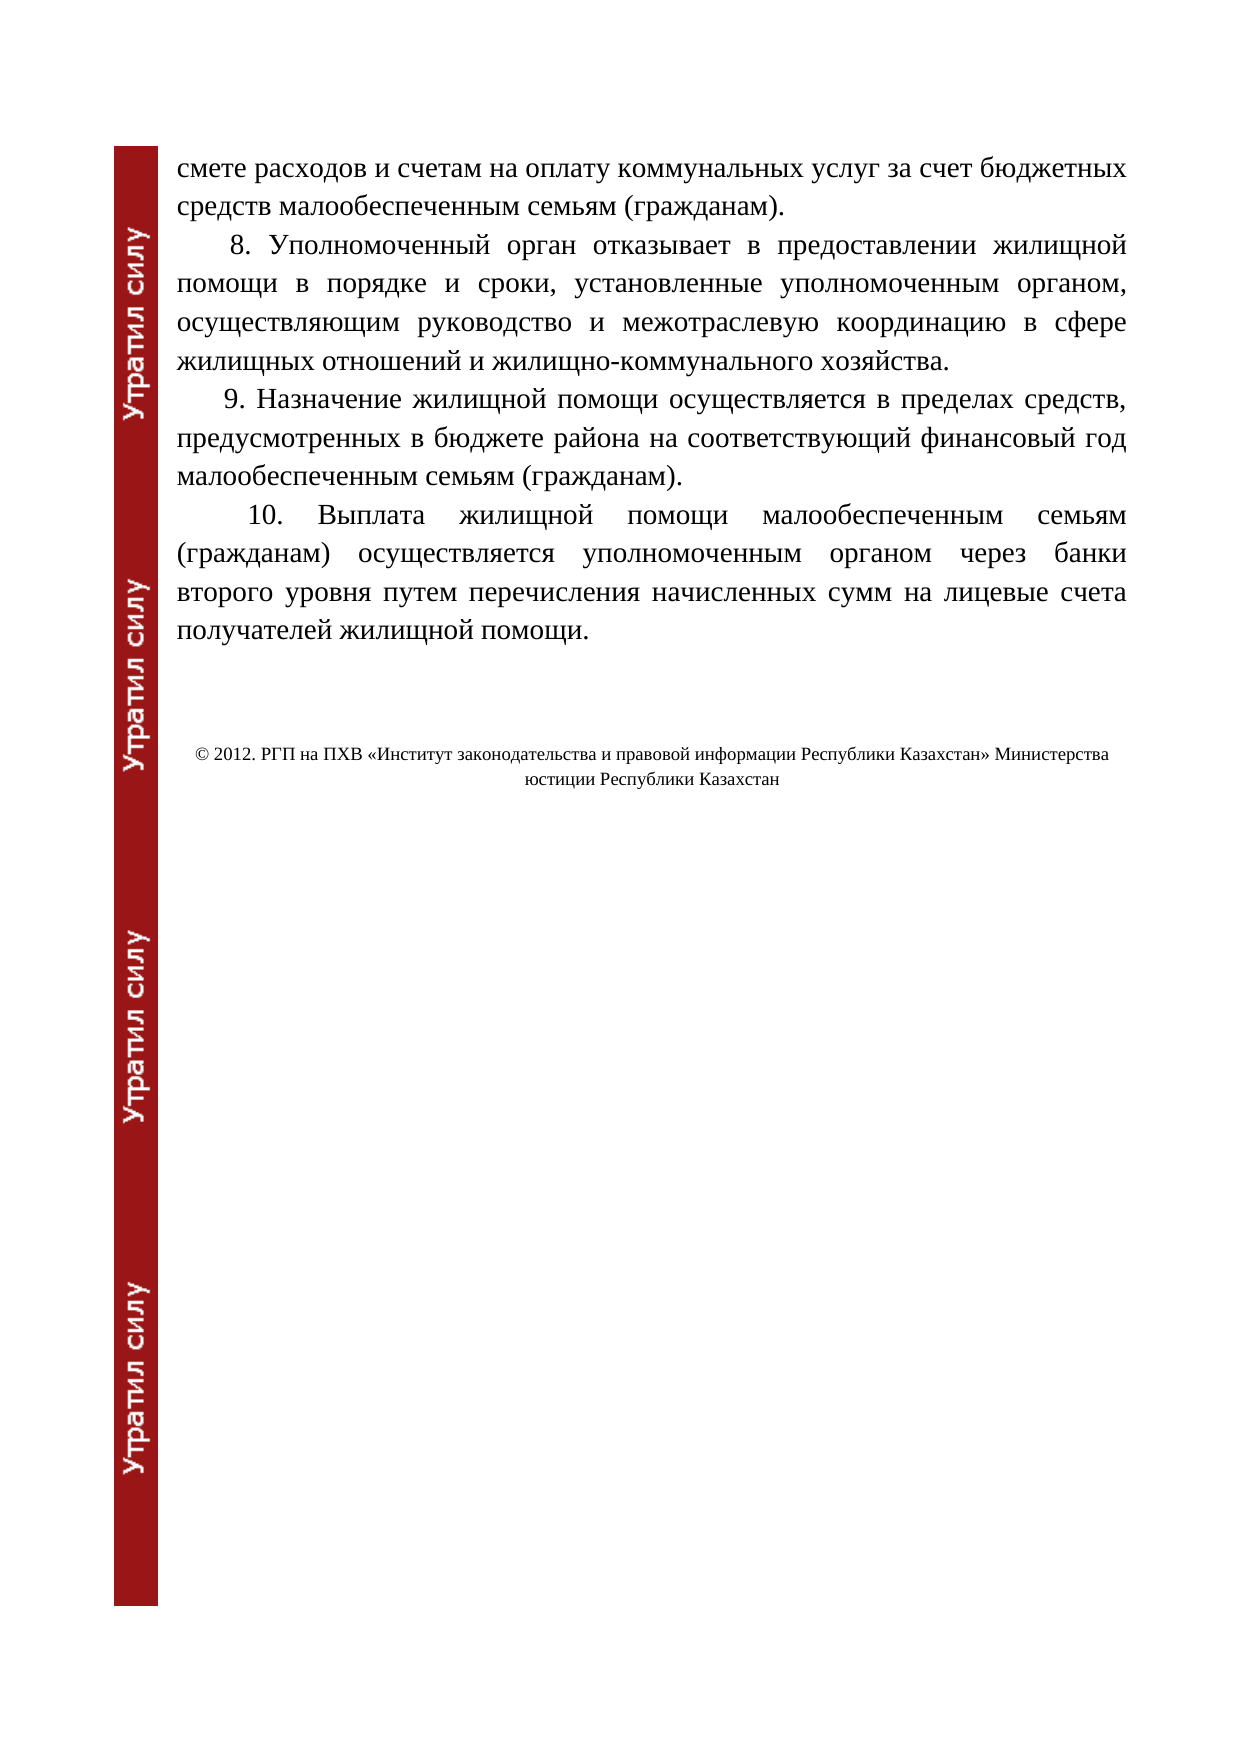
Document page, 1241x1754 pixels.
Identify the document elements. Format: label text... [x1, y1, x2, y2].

picture [114, 146, 158, 150]
picture [114, 376, 158, 381]
text 10. Выплата жилищной помощи малообеспеченным семьям (гражданам) осуществляется уполномоченным органом через банки второго уровня путем перечисления начисленных сумм на лицевые счета получателей жилищной помощи. [112, 497, 1128, 646]
text 9. Назначение жилищной помощи осуществляется в пределах средств, предусмотренных в бюджете района на соответствующий финансовый год малообеспеченным семьям (гражданам). [112, 381, 1128, 492]
text 8. Уполномоченный орган отказывает в предоставлении жилищной помощи в порядке и сроки, установленные уполномоченным органом, осуществляющим руководство и межотраслевую координацию в сфере жилищных отношений и жилищно-коммунального хозяйства. [112, 227, 1128, 376]
picture [114, 789, 158, 1606]
text © 2012. РГП на ПХВ «Институт законодательства и правовой информации Республики Казахстан» Министерства юстиции Республики Казахстан [112, 743, 1128, 789]
picture [114, 222, 158, 227]
picture [114, 646, 158, 743]
picture [114, 492, 158, 497]
